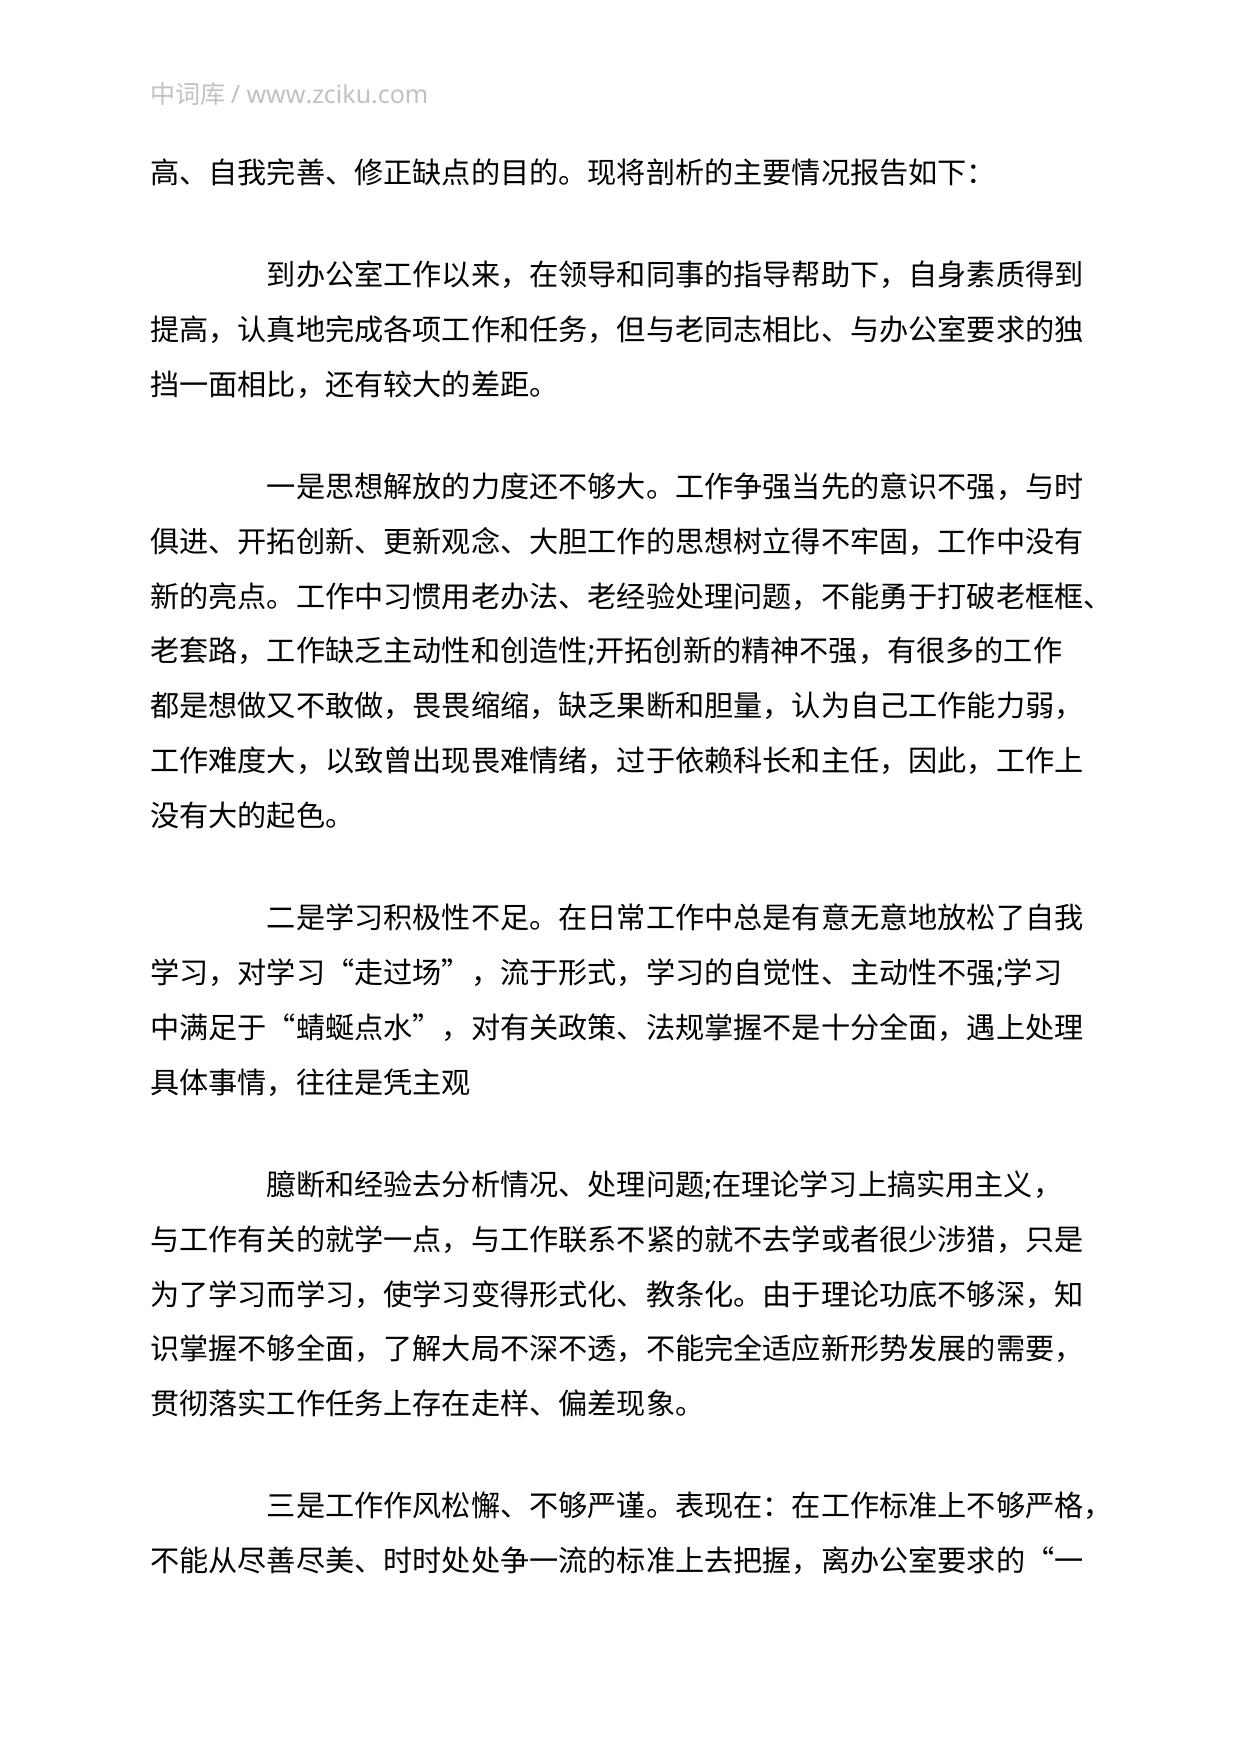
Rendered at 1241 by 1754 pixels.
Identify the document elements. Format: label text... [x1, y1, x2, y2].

text 二是学习积极性不足。在日常工作中总是有意无意地放松了自我学习，对学习“走过场”，流于形式，学习的自觉性、主动性不强;学习中满足于“蜻蜒点水”，对有关政策、法规掌握不是十分全面，遇上处理具体事情，往往是凭主观 [150, 894, 1090, 1102]
text 到办公室工作以来，在领导和同事的指导帮助下，自身素质得到提高，认真地完成各项工作和任务，但与老同志相比、与办公室要求的独挡一面相比，还有较大的差距。 [150, 252, 1090, 404]
text 一是思想解放的力度还不够大。工作争强当先的意识不强，与时俱进、开拓创新、更新观念、大胆工作的思想树立得不牢固，工作中没有新的亮点。工作中习惯用老办法、老经验处理问题，不能勇于打破老框框、老套路，工作缺乏主动性和创造性;开拓创新的精神不强，有很多的工作都是想做又不敢做，畏畏缩缩，缺乏果断和胆量，认为自己工作能力弱，工作难度大，以致曾出现畏难情绪，过于依赖科长和主任，因此，工作上没有大的起色。 [150, 463, 1090, 835]
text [150, 150, 1090, 192]
text 臆断和经验去分析情况、处理问题;在理论学习上搞实用主义，与工作有关的就学一点，与工作联系不紧的就不去学或者很少涉猎，只是为了学习而学习，使学习变得形式化、教条化。由于理论功底不够深，知识掌握不够全面，了解大局不深不透，不能完全适应新形势发展的需要，贯彻落实工作任务上存在走样、偏差现象。 [150, 1161, 1090, 1423]
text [150, 1483, 1090, 1580]
